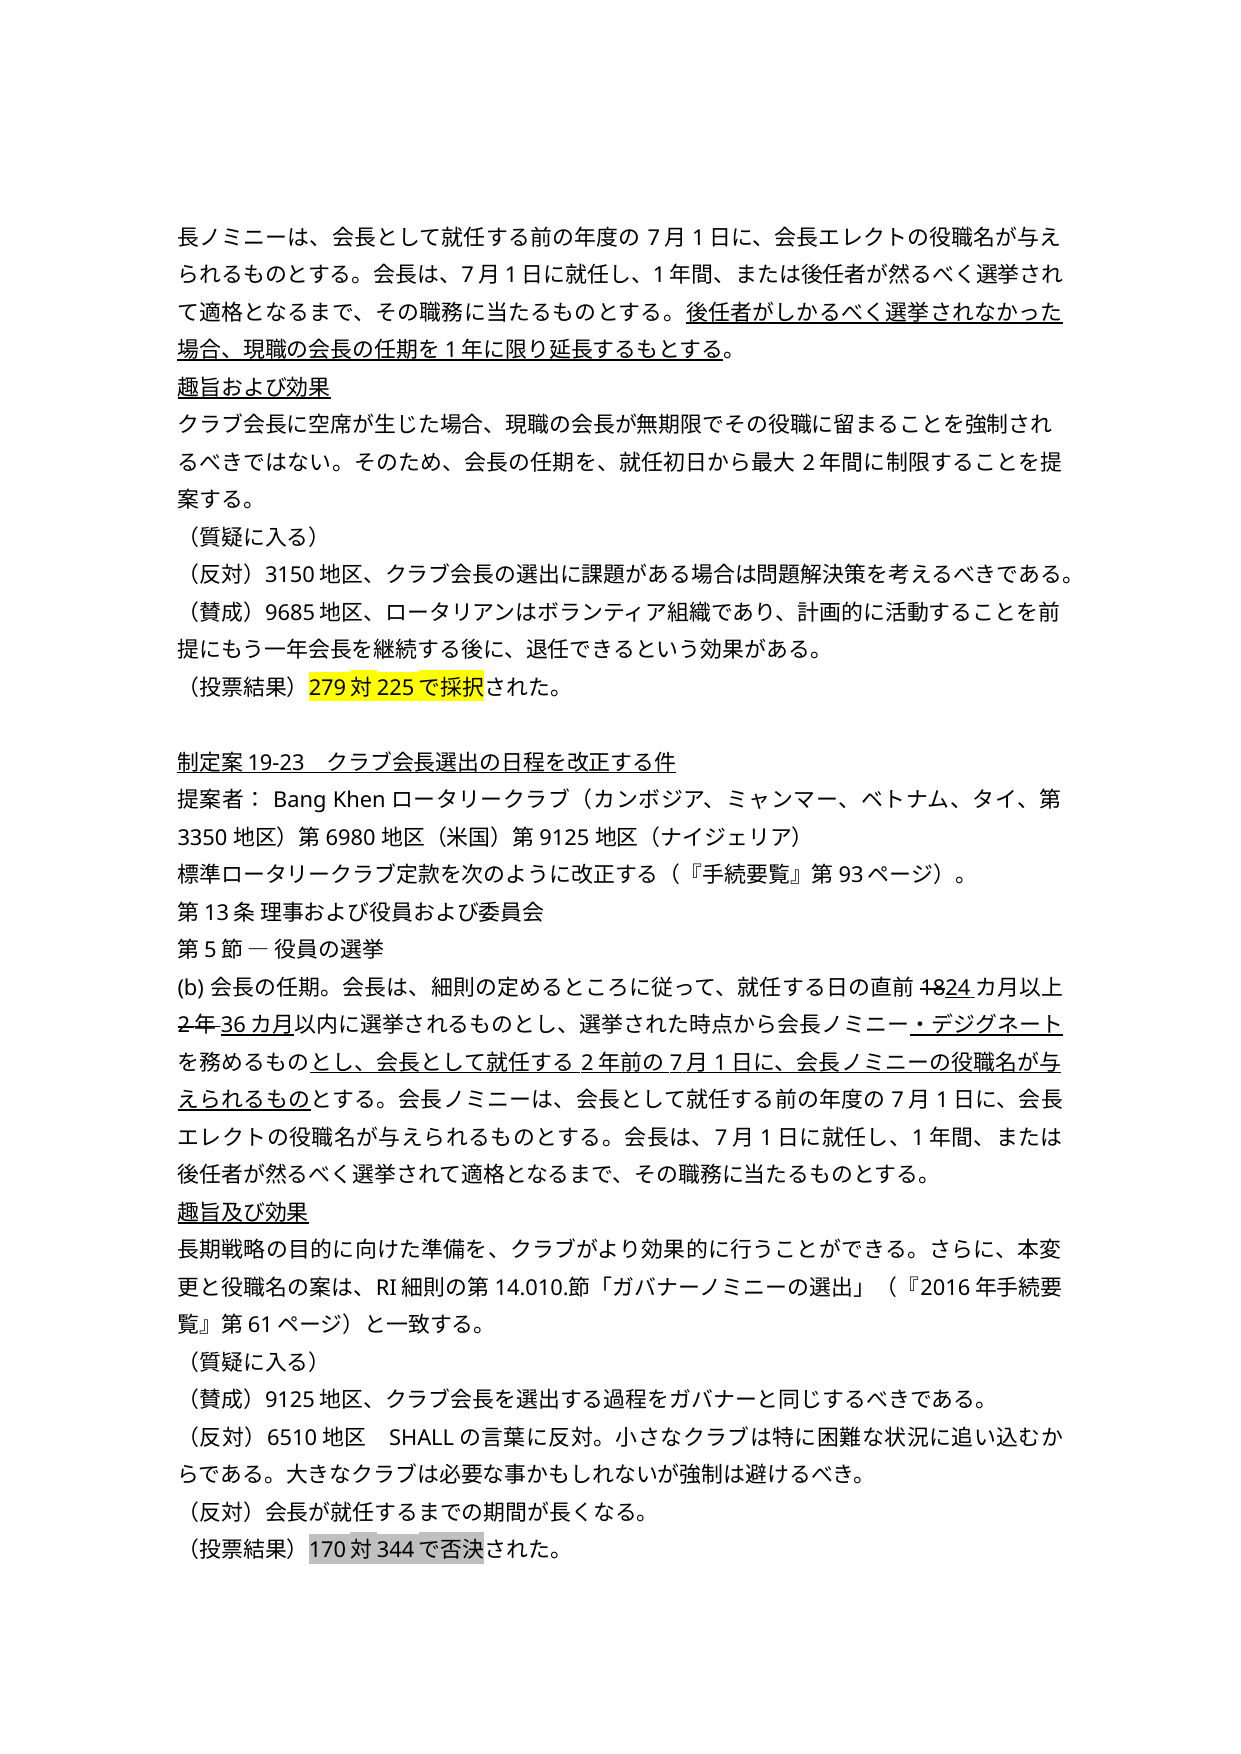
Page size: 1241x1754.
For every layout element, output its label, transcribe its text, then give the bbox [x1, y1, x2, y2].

text 第 5節 — 役員の選挙 [177, 929, 1063, 967]
text (b) 会長の任期。会長は、細則の定めるところに従って、就任する日の直前 1824カ月以上 2年36カ月以内に選挙されるものとし、選挙された時点から会長ノミニー・デジグネートを務めるものとし、会長として就任する 2年前の 7月 1日に、会長ノミニーの役職名が与えられるものとする。会長ノミニーは、会長として就任する前の年度の 7月 1日に、会長エレクトの役職名が与えられるものとする。会長は、7月 1日に就任し、1年間、または後任者が然るべく選挙されて適格となるまで、その職務に当たるものとする。 [177, 967, 1063, 1192]
text 趣旨及び効果 [177, 1192, 1063, 1229]
text （投票結果）279対225で採択された。 [177, 667, 1063, 704]
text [177, 217, 1063, 367]
text 制定案19-23 クラブ会長選出の日程を改正する件 [177, 742, 1063, 779]
text （反対）6510地区 SHALLの言葉に反対。小さなクラブは特に困難な状況に追い込むからである。大きなクラブは必要な事かもしれないが強制は避けるべき。 [177, 1417, 1063, 1492]
text （質疑に入る） [177, 517, 1063, 554]
text 提案者： Bang Khenロータリークラブ（カンボジア、ミャンマー、ベトナム、タイ、第3350 地区）第 6980 地区（米国）第 9125 地区（ナイジェリア） [177, 779, 1063, 854]
text （反対）3150地区、クラブ会長の選出に課題がある場合は問題解決策を考えるべきである。 [177, 554, 1063, 592]
text 趣旨および効果 [177, 367, 1063, 404]
text （賛成）9125地区、クラブ会長を選出する過程をガバナーと同じするべきである。 [177, 1379, 1063, 1417]
text （賛成）9685地区、ロータリアンはボランティア組織であり、計画的に活動することを前提にもう一年会長を継続する後に、退任できるという効果がある。 [177, 592, 1063, 667]
text クラブ会長に空席が生じた場合、現職の会長が無期限でその役職に留まることを強制され [177, 404, 1063, 442]
text 第 13条 理事および役員および委員会 [177, 892, 1063, 929]
text （反対）会長が就任するまでの期間が長くなる。 [177, 1492, 1063, 1529]
text るべきではない。そのため、会長の任期を、就任初日から最大 2年間に制限することを提案する。 [177, 442, 1063, 517]
text （投票結果）170対344で否決された。 [177, 1529, 1063, 1567]
text 長期戦略の目的に向けた準備を、クラブがより効果的に行うことができる。さらに、本変更と役職名の案は、RI細則の第 14.010.節「ガバナーノミニーの選出」（『2016年手続要覧』第 61ページ）と一致する。 [177, 1229, 1063, 1342]
text （質疑に入る） [177, 1342, 1063, 1379]
text 標準ロータリークラブ定款を次のように改正する（『手続要覧』第 93ページ）。 [177, 854, 1063, 892]
